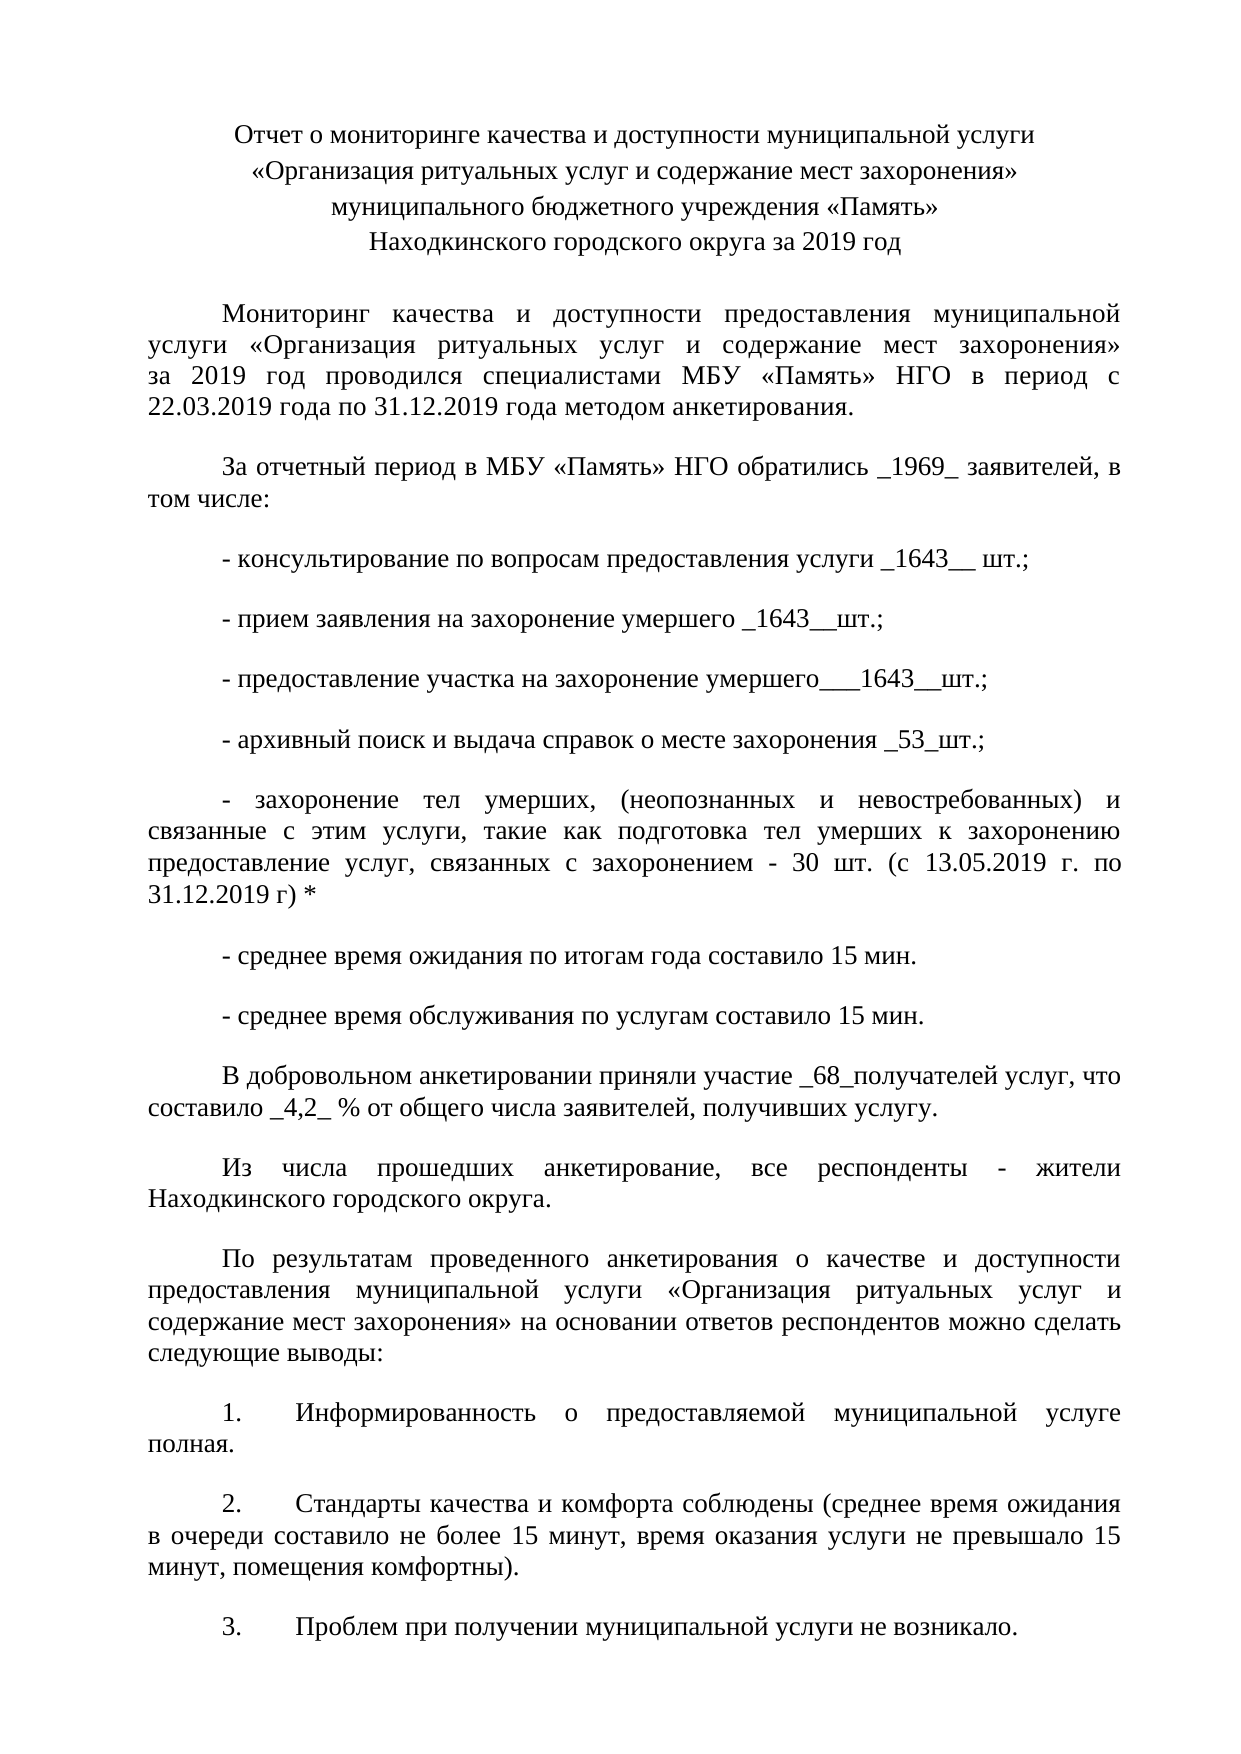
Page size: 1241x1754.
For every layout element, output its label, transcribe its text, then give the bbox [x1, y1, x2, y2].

text 2. Стандарты качества и комфорта соблюдены (среднее время ожидания в очереди составило не более 15 минут, время оказания услуги не превышало 15 минут, помещения комфортны). [148, 1488, 1122, 1581]
text - консультирование по вопросам предоставления услуги _1643__ шт.; [148, 542, 1122, 573]
text - захоронение тел умерших, (неопознанных и невостребованных) и связанные с этим услуги, такие как подготовка тел умерших к захоронению предоставление услуг, связанных с захоронением - 30 шт. (с 13.05.2019 г. по 31.12.2019 г) * [148, 783, 1122, 910]
text «Организация ритуальных услуг и содержание мест захоронения» муниципального бюджетного учреждения «Память» Находкинского городского округа за 2019 год [148, 154, 1122, 256]
text Мониторинг качества и доступности предоставления муниципальной услуги «Организация ритуальных услуг и содержание мест захоронения» за 2019 год проводился специалистами МБУ «Память» НГО в период с 22.03.2019 года по 31.12.2019 года методом анкетирования. [148, 297, 1122, 421]
text 1. Информированность о предоставляемой муниципальной услуге полная. [148, 1396, 1122, 1458]
text Отчет о мониторинге качества и доступности муниципальной услуги [148, 118, 1122, 149]
text В добровольном анкетировании приняли участие _68_получателей услуг, что составило _4,2_ % от общего числа заявителей, получивших услугу. [148, 1059, 1122, 1122]
text Из числа прошедших анкетирование, все респонденты - жители Находкинского городского округа. [148, 1151, 1122, 1213]
text - прием заявления на захоронение умершего _1643__шт.; [148, 602, 1122, 633]
text По результатам проведенного анкетирования о качестве и доступности предоставления муниципальной услуги «Организация ритуальных услуг и содержание мест захоронения» на основании ответов респондентов можно сделать следующие выводы: [148, 1242, 1122, 1367]
text - среднее время ожидания по итогам года составило 15 мин. [148, 939, 1122, 970]
text - архивный поиск и выдача справок о месте захоронения _53_шт.; [148, 723, 1122, 754]
text - среднее время обслуживания по услугам составило 15 мин. [148, 999, 1122, 1030]
text За отчетный период в МБУ «Память» НГО обратились _1969_ заявителей, в том числе: [148, 451, 1122, 513]
text - предоставление участка на захоронение умершего___1643__шт.; [148, 663, 1122, 694]
text 3. Проблем при получении муниципальной услуги не возникало. [148, 1610, 1122, 1641]
